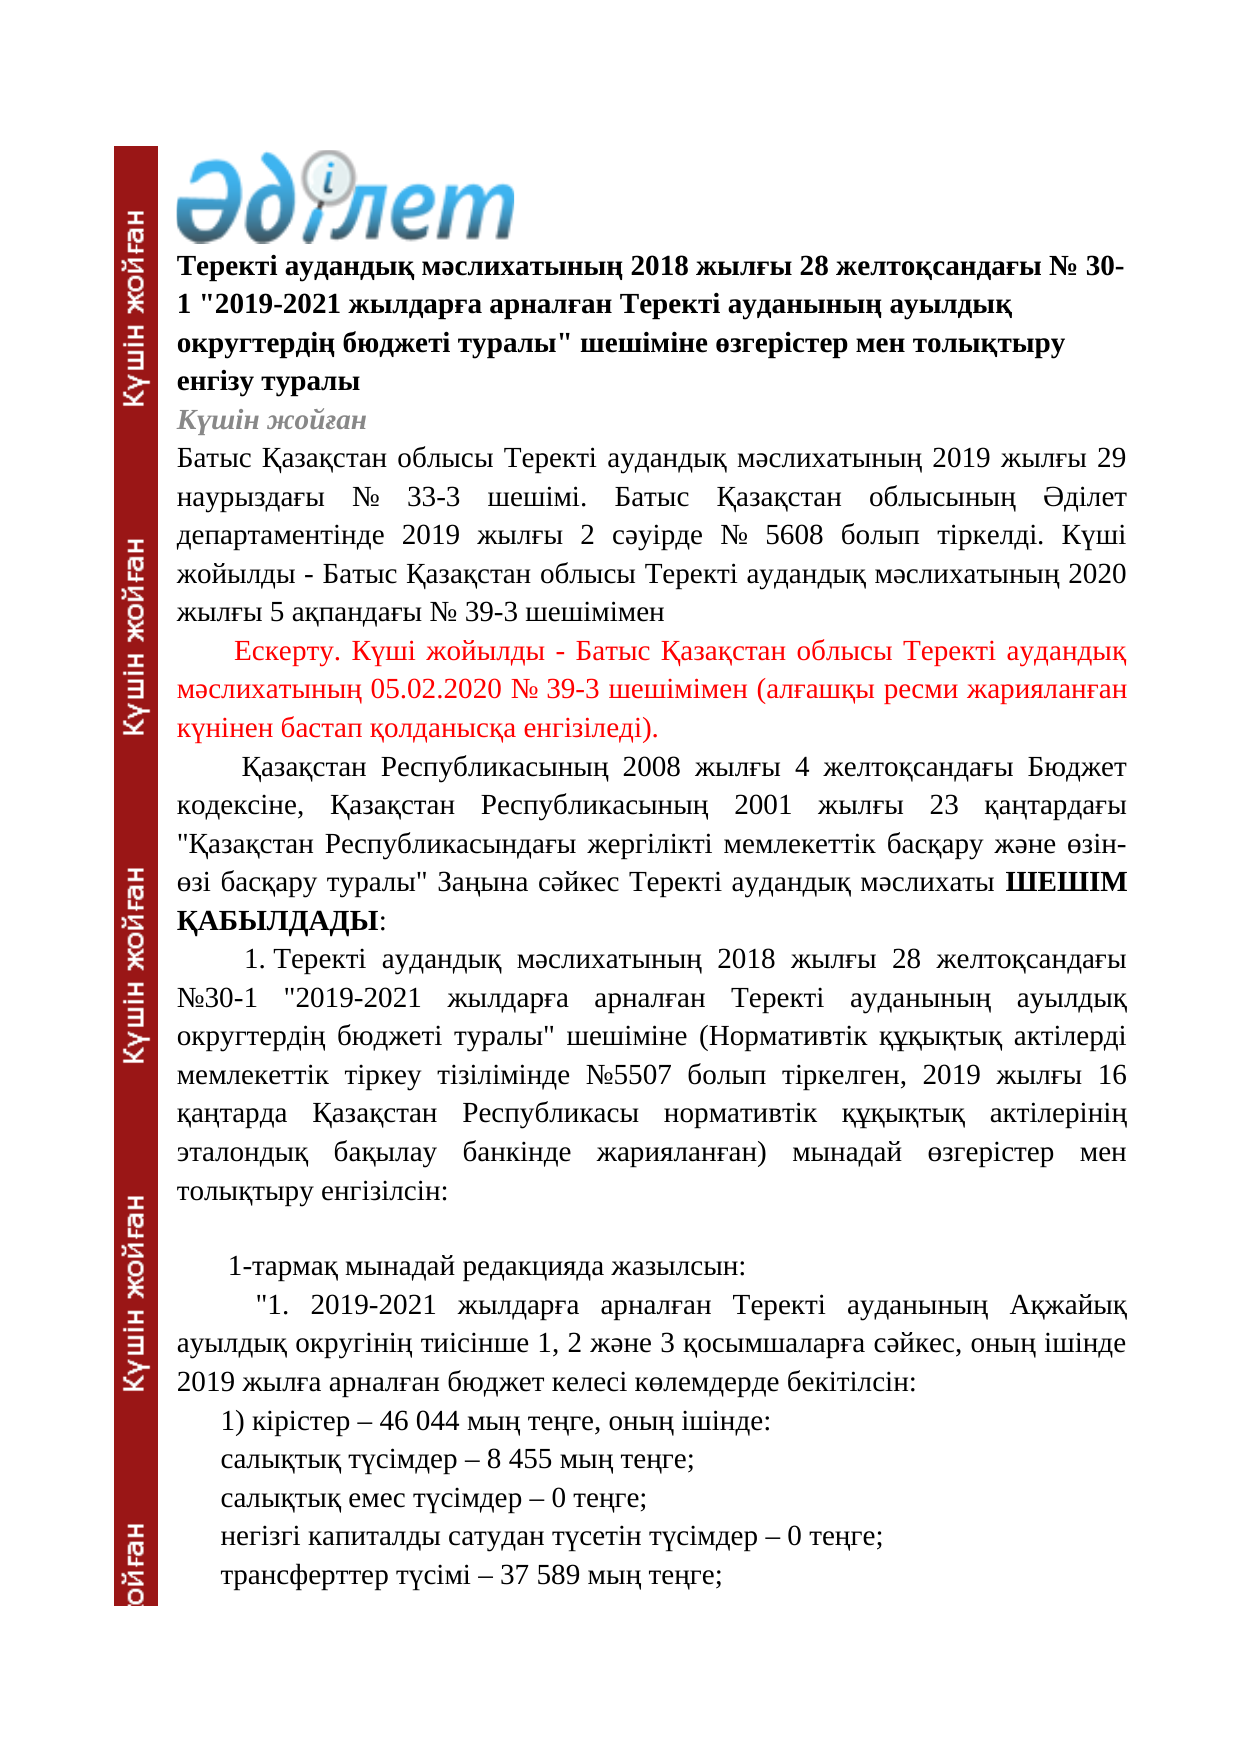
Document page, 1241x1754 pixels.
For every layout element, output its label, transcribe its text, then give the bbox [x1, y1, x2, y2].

text "1. 2019-2021 жылдарға арналған Теректі ауданының Ақжайық ауылдық округінің тиісінше 1, 2 және 3 қосымшаларға сәйкес, оның ішінде 2019 жылға арналған бюджет келесі көлемдерде бекітілсін: [112, 1287, 1128, 1398]
picture [114, 1398, 158, 1403]
picture [114, 146, 158, 248]
picture [114, 397, 158, 402]
picture [114, 744, 158, 749]
text Батыс Қазақстан облысы Теректі аудандық мәслихатының 2019 жылғы 29 наурыздағы № 33-3 шешімі. Батыс Қазақстан облысының Әділет департаментінде 2019 жылғы 2 сәуірде № 5608 болып тіркелді. Күші жойылды - Батыс Қазақстан облысы Теректі аудандық мәслихатының 2020 жылғы 5 ақпандағы № 39-3 шешімімен [112, 440, 1128, 628]
picture [114, 1282, 158, 1287]
text 1) кірістер – 46 044 мың теңге, оның ішінде: [112, 1403, 1128, 1436]
text 1-тармақ мынадай редакцияда жазылсын: [112, 1248, 1128, 1282]
text Ескерту. Күші жойылды - Батыс Қазақстан облысы Теректі аудандық мәслихатының 05.02.2020 № 39-3 шешімімен (алғашқы ресми жарияланған күнінен бастап қолданысқа енгізіледі). [112, 633, 1128, 744]
picture [176, 150, 515, 244]
picture [114, 1513, 158, 1518]
picture [114, 1475, 158, 1480]
picture [114, 1206, 158, 1248]
picture [114, 1590, 158, 1606]
text Қазақстан Республикасының 2008 жылғы 4 желтоқсандағы Бюджет кодексіне, Қазақстан Республикасының 2001 жылғы 23 қаңтардағы "Қазақстан Республикасындағы жергілікті мемлекеттік басқару және өзін-өзі басқару туралы" Заңына сәйкес Теректі аудандық мәслихаты ШЕШІМ ҚАБЫЛДАДЫ: [112, 749, 1128, 936]
picture [114, 936, 158, 941]
picture [114, 628, 158, 633]
picture [114, 1436, 158, 1441]
text Күшін жойған [112, 402, 1128, 435]
text 1. Теректі аудандық мәслихатының 2018 жылғы 28 желтоқсандағы №30-1 "2019-2021 жылдарға арналған Теректі ауданының ауылдық округтердің бюджеті туралы" шешіміне (Нормативтік құқықтық актілерді мемлекеттік тіркеу тізілімінде №5507 болып тіркелген, 2019 жылғы 16 қаңтарда Қазақстан Республикасы нормативтік құқықтық актілерінің эталондық бақылау банкінде жарияланған) мынадай өзгерістер мен толықтыру енгізілсін: [112, 941, 1128, 1206]
picture [114, 435, 158, 440]
text негізгі капиталды сатудан түсетін түсімдер – 0 теңге; [112, 1518, 1128, 1552]
text Теректі аудандық мәслихатының 2018 жылғы 28 желтоқсандағы № 30-1 "2019-2021 жылдарға арналған Теректі ауданының ауылдық округтердің бюджеті туралы" шешіміне өзгерістер мен толықтыру енгізу туралы [112, 248, 1128, 397]
text салықтық түсімдер – 8 455 мың теңге; [112, 1441, 1128, 1475]
picture [114, 1552, 158, 1557]
text салықтық емес түсімдер – 0 теңге; [112, 1480, 1128, 1513]
text трансферттер түсімі – 37 589 мың теңге; [112, 1557, 1128, 1590]
